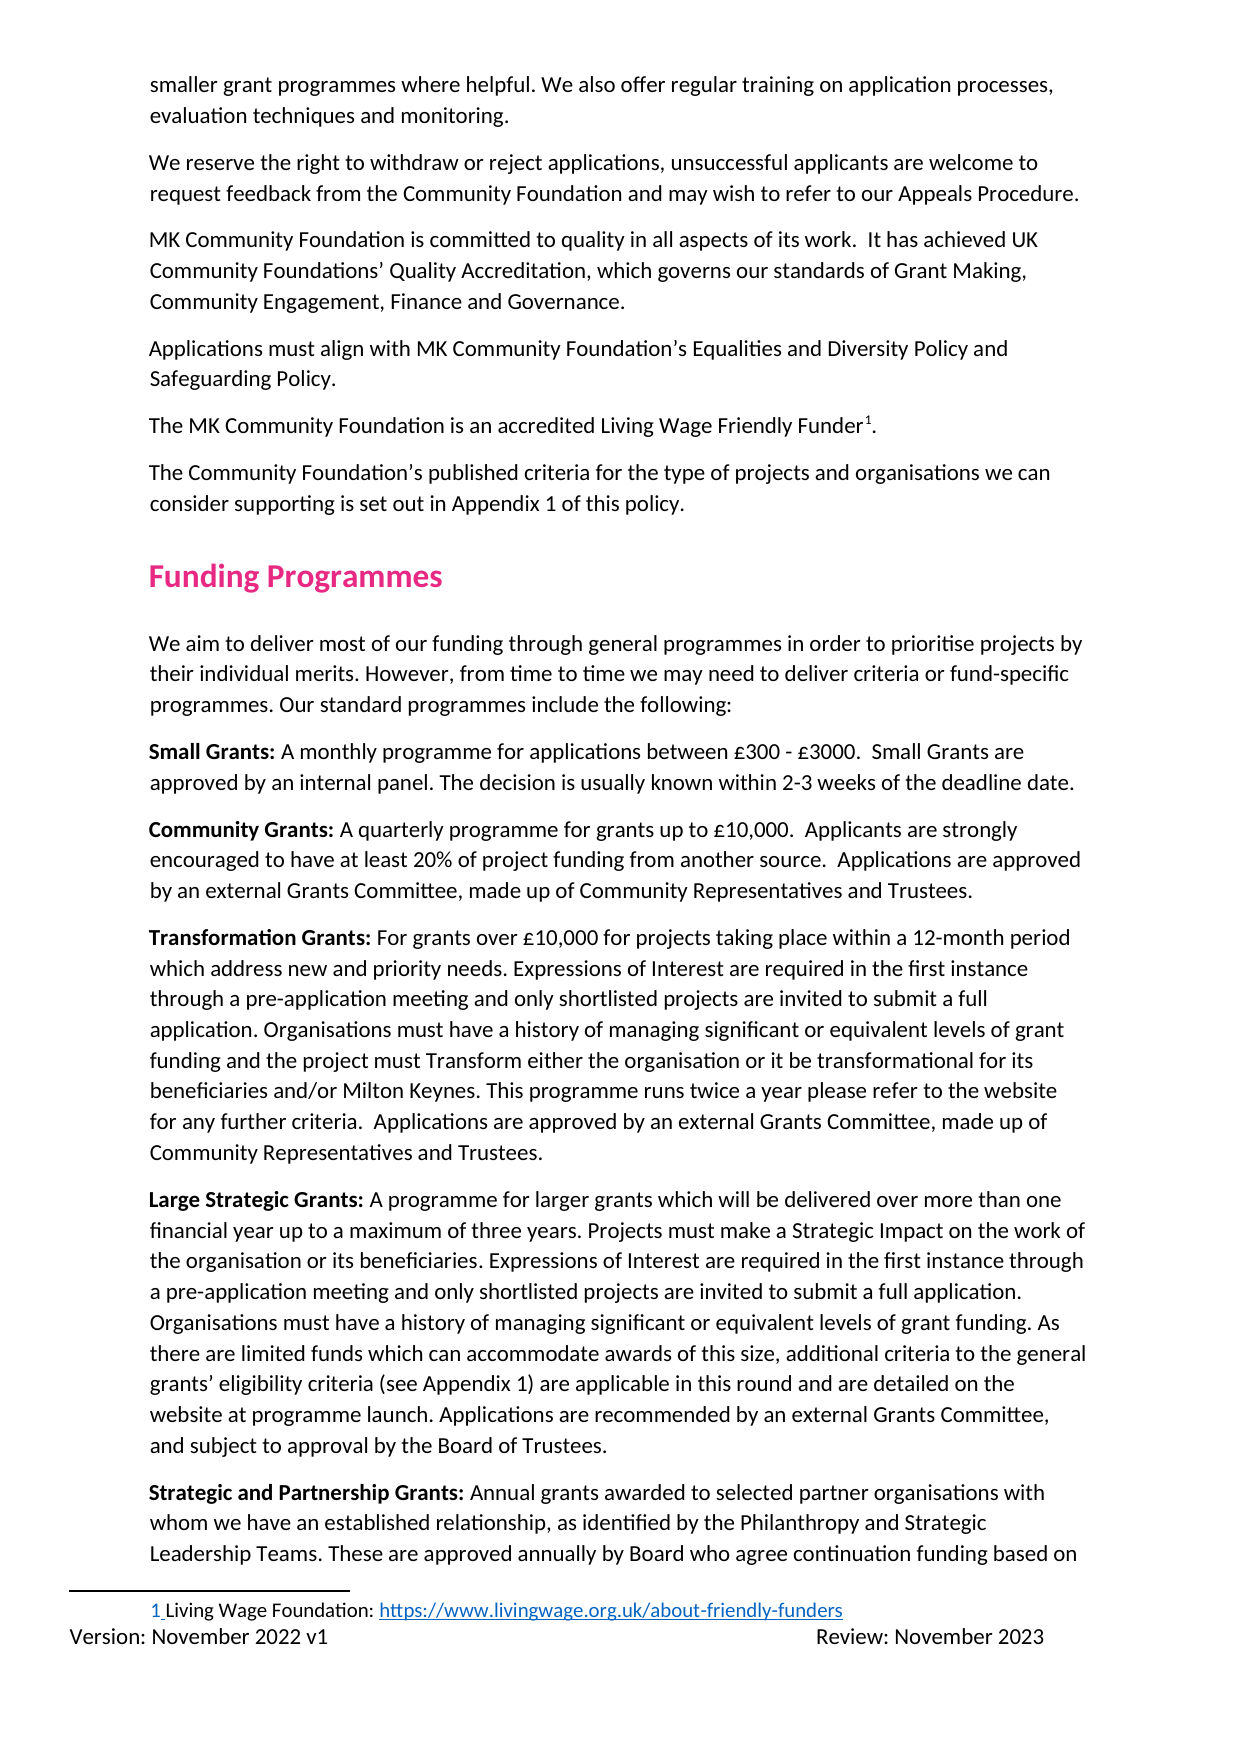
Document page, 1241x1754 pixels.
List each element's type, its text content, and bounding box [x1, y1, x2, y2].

text Transformation Grants: For grants over £10,000 for projects taking place within a 12-month period which address new and priority needs. Expressions of Interest are required in the first instance through a pre-application meeting and only shortlisted projects are invited to submit a full application. Organisations must have a history of managing significant or equivalent levels of grant funding and the project must Transform either the organisation or it be transformational for its beneficiaries and/or Milton Keynes. This programme runs twice a year please refer to the website for any further criteria. Applications are approved by an external Grants Committee, made up of Community Representatives and Trustees. [148, 923, 1091, 1166]
subtitle Funding Programmes [148, 554, 1187, 595]
text We aim to deliver most of our funding through general programmes in order to prioritise projects by their individual merits. However, from time to time we may need to deliver criteria or fund-specific programmes. Our standard programmes include the following: [148, 629, 1091, 718]
text MK Community Foundation is committed to quality in all aspects of its work. It has achieved UK Community Foundations’ Quality Accreditation, which governs our standards of Grant Making, Community Engagement, Finance and Governance. [148, 226, 1091, 315]
text Large Strategic Grants: A programme for larger grants which will be delivered over more than one financial year up to a maximum of three years. Projects must make a Strategic Impact on the work of the organisation or its beneficiaries. Expressions of Interest are required in the first instance through a pre-application meeting and only shortlisted projects are invited to submit a full application. Organisations must have a history of managing significant or equivalent levels of grant funding. As there are limited funds which can accommodate awards of this size, additional criteria to the general grants’ eligibility criteria (see Appendix 1) are applicable in this round and are detailed on the website at programme launch. Applications are recommended by an external Grants Committee, and subject to approval by the Board of Trustees. [148, 1185, 1091, 1459]
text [148, 1478, 1091, 1567]
text The MK Community Foundation is an accredited Living Wage Friendly Funder. [148, 411, 1091, 439]
text Applications must align with MK Community Foundation’s Equalities and Diversity Policy and Safeguarding Policy. [148, 334, 1091, 393]
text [148, 70, 1091, 129]
text Small Grants: A monthly programme for applications between £300 - £3000. Small Grants are approved by an internal panel. The decision is usually known within 2-3 weeks of the deadline date. [148, 737, 1091, 796]
text We reserve the right to withdraw or reject applications, unsuccessful applicants are welcome to request feedback from the Community Foundation and may wish to refer to our Appeals Procedure. [148, 148, 1091, 207]
text Community Grants: A quarterly programme for grants up to £10,000. Applicants are strongly encouraged to have at least 20% of project funding from another source. Applications are approved by an external Grants Committee, made up of Community Representatives and Trustees. [148, 815, 1091, 904]
text The Community Foundation’s published criteria for the type of projects and organisations we can consider supporting is set out in Appendix 1 of this policy. [148, 458, 1091, 517]
